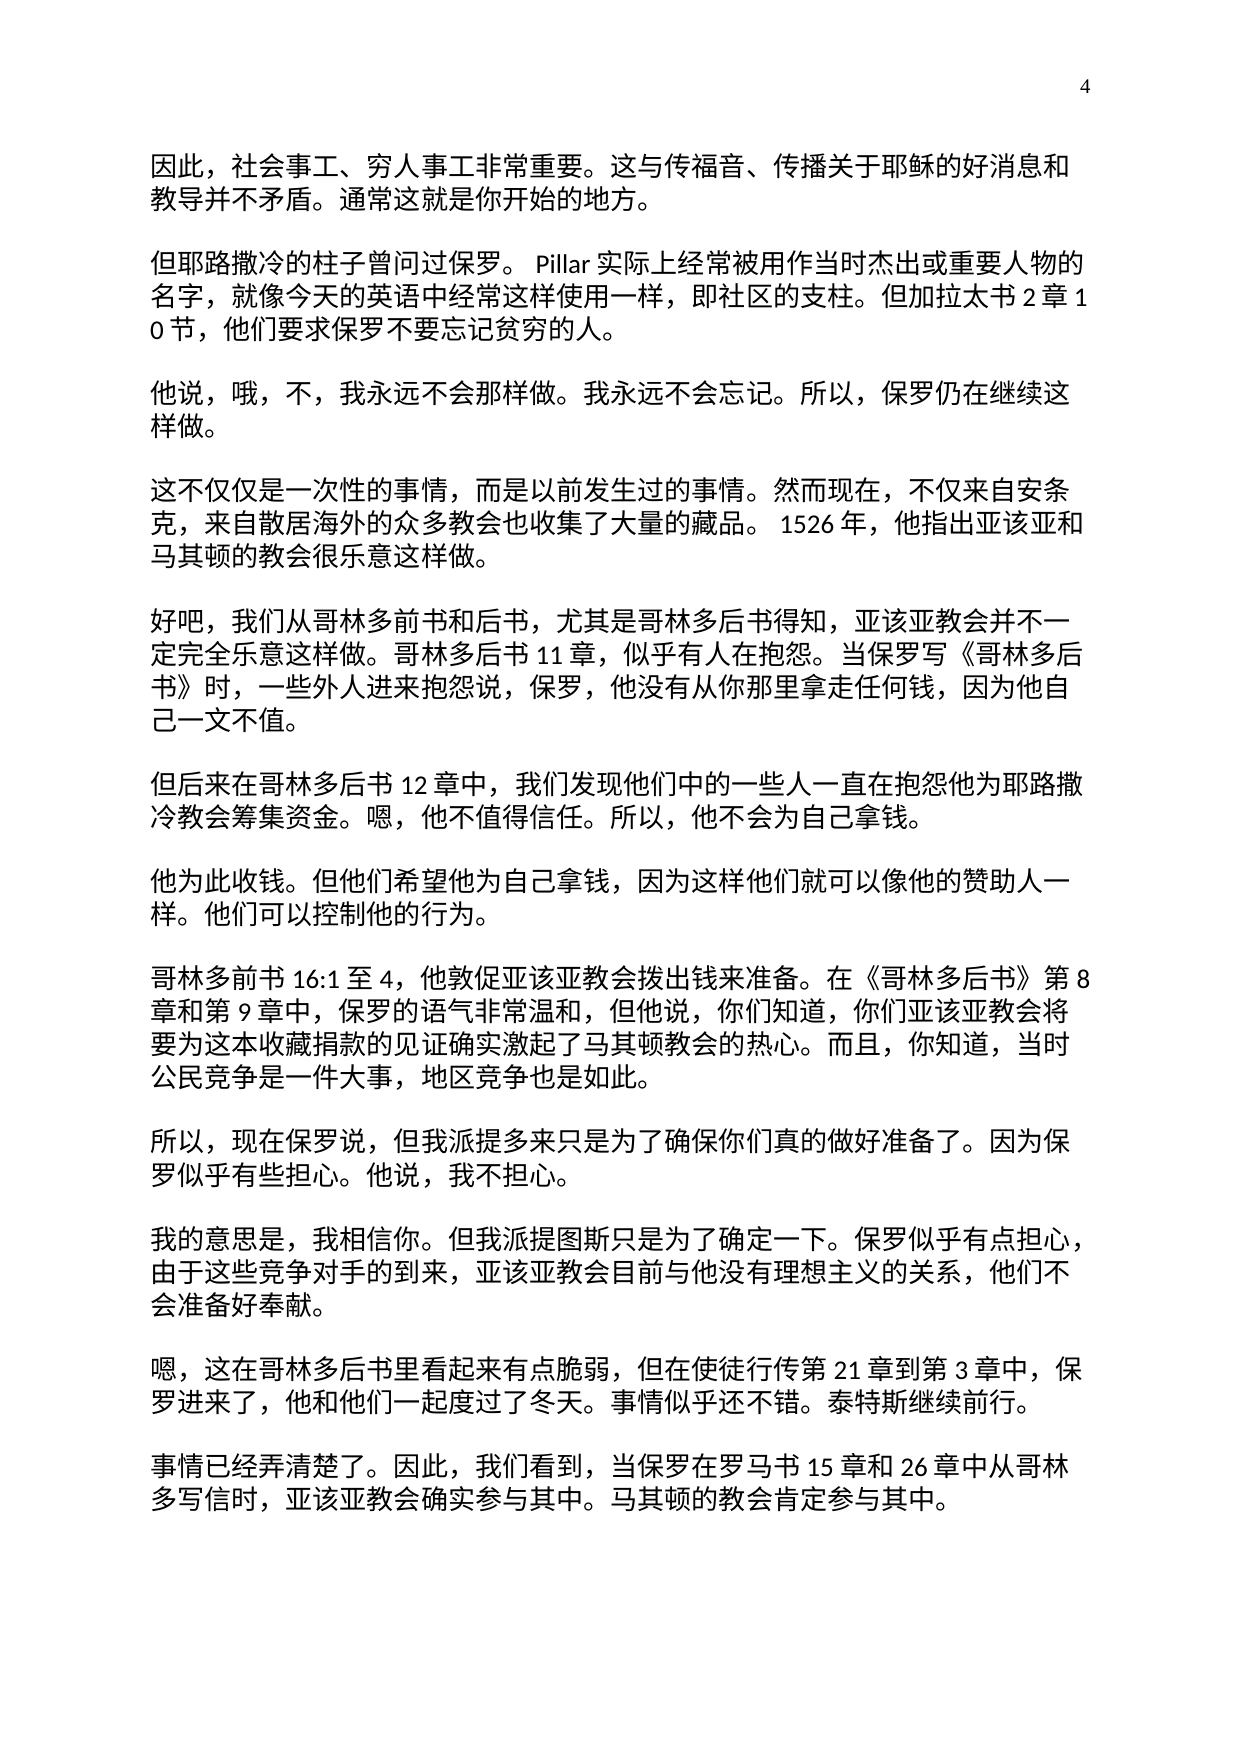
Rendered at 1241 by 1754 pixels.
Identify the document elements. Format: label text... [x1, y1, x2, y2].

text 哥林多前书 16:1 至 4，他敦促亚该亚教会拨出钱来准备。在《哥林多后书》第 8 章和第 9 章中，保罗的语气非常温和，但他说，你们知道，你们亚该亚教会将要为这本收藏捐款的见证确实激起了马其顿教会的热心。而且，你知道，当时公民竞争是一件大事，地区竞争也是如此。 [150, 962, 1090, 1094]
text 这不仅仅是一次性的事情，而是以前发生过的事情。然而现在，不仅来自安条克，来自散居海外的众多教会也收集了大量的藏品。 1526 年，他指出亚该亚和马其顿的教会很乐意这样做。 [150, 474, 1090, 574]
text 因此，社会事工、穷人事工非常重要。这与传福音、传播关于耶稣的好消息和教导并不矛盾。通常这就是你开始的地方。 [150, 150, 1090, 216]
text 他说，哦，不，我永远不会那样做。我永远不会忘记。所以，保罗仍在继续这样做。 [150, 377, 1090, 443]
text 他为此收钱。但他们希望他为自己拿钱，因为这样他们就可以像他的赞助人一样。他们可以控制他的行为。 [150, 865, 1090, 931]
text 事情已经弄清楚了。因此，我们看到，当保罗在罗马书 15 章和 26 章中从哥林多写信时，亚该亚教会确实参与其中。马其顿的教会肯定参与其中。 [150, 1450, 1090, 1516]
text 我的意思是，我相信你。但我派提图斯只是为了确定一下。保罗似乎有点担心，由于这些竞争对手的到来，亚该亚教会目前与他没有理想主义的关系，他们不会准备好奉献。 [150, 1223, 1090, 1322]
text 所以，现在保罗说，但我派提多来只是为了确保你们真的做好准备了。因为保罗似乎有些担心。他说，我不担心。 [150, 1126, 1090, 1192]
text 但耶路撒冷的柱子曾问过保罗。 Pillar 实际上经常被用作当时杰出或重要人物的名字，就像今天的英语中经常这样使用一样，即社区的支柱。但加拉太书2章10节，他们要求保罗不要忘记贫穷的人。 [150, 247, 1090, 346]
text 嗯，这在哥林多后书里看起来有点脆弱，但在使徒行传第 21 章到第 3 章中，保罗进来了，他和他们一起度过了冬天。事情似乎还不错。泰特斯继续前行。 [150, 1353, 1090, 1419]
text 好吧，我们从哥林多前书和后书，尤其是哥林多后书得知，亚该亚教会并不一定完全乐意这样做。哥林多后书 11 章，似乎有人在抱怨。当保罗写《哥林多后书》时，一些外人进来抱怨说，保罗，他没有从你那里拿走任何钱，因为他自己一文不值。 [150, 605, 1090, 737]
text 但后来在哥林多后书 12 章中，我们发现他们中的一些人一直在抱怨他为耶路撒冷教会筹集资金。嗯，他不值得信任。所以，他不会为自己拿钱。 [150, 768, 1090, 834]
